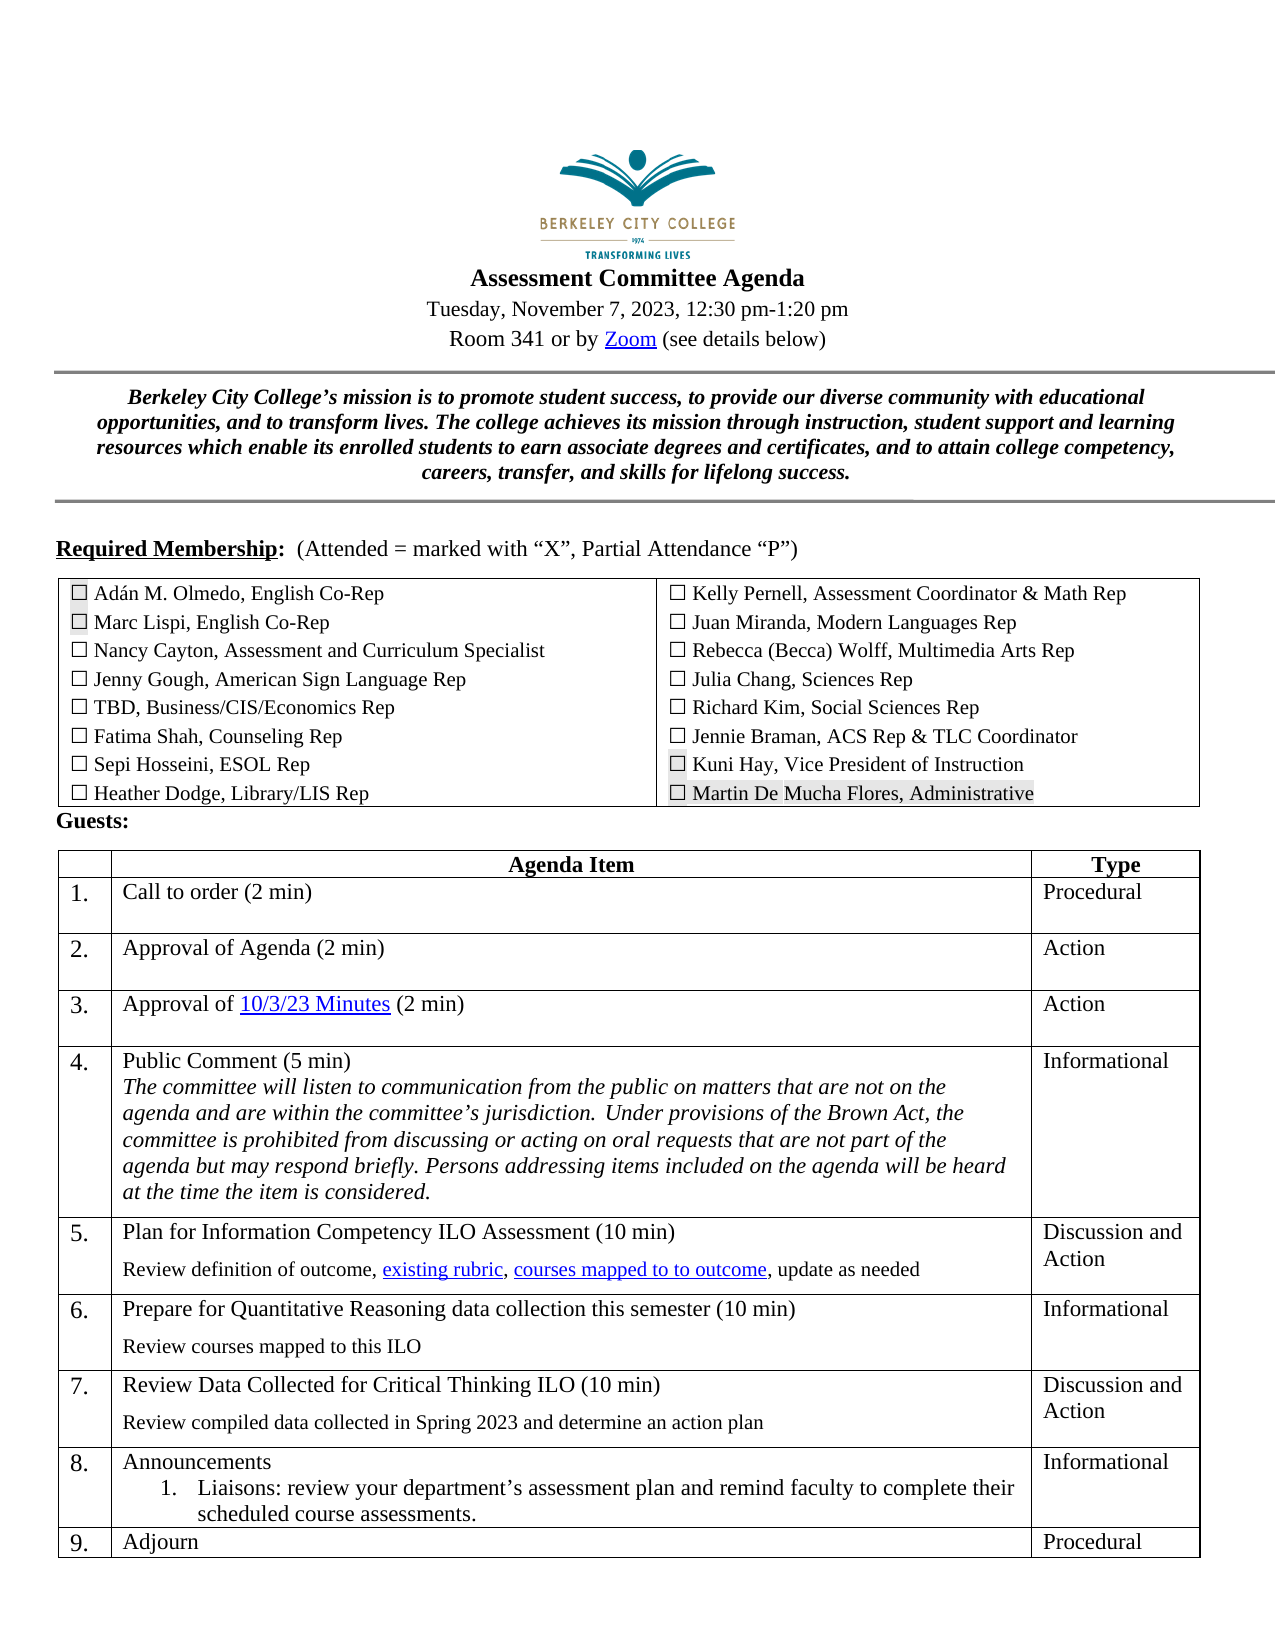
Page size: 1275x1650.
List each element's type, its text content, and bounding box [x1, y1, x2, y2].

table_cell [59, 1371, 111, 1447]
table_header Agenda Item [112, 851, 1031, 877]
table_cell Approval of 10/3/23 Minutes (2 min) [112, 991, 1031, 1046]
table_cell Procedural [1032, 1528, 1199, 1557]
table_cell Adjourn [112, 1528, 1031, 1557]
table_cell Procedural [1032, 878, 1199, 933]
table_cell Review Data Collected for Critical Thinking ILO (10 min) Review compiled data collected in Spring 2023 and determine an action plan [112, 1371, 1031, 1447]
table_cell Informational [1032, 1448, 1199, 1527]
table_cell [59, 1218, 111, 1294]
table_cell [59, 934, 111, 989]
table_cell Discussion and Action [1032, 1218, 1199, 1294]
text Berkeley City College’s mission is to promote student success, to provide our diverse community with educational opportunities, and to transform lives. The college achieves its mission through instruction, student support and learning resources which enable its enrolled students to earn associate degrees and certificates, and to attain college competency, careers, transfer, and skills for lifelong success. [75, 384, 1200, 484]
picture [540, 150, 735, 259]
table_header Type [1032, 851, 1199, 877]
table_cell Prepare for Quantitative Reasoning data collection this semester (10 min) Review courses mapped to this ILO [112, 1295, 1031, 1370]
table_cell Action [1032, 991, 1199, 1046]
table_cell [59, 991, 111, 1046]
table_cell [59, 878, 111, 933]
table_cell Call to order (2 min) [112, 878, 1031, 933]
table_cell Public Comment (5 min) The committee will listen to communication from the public on matters that are not on the agenda and are within the committee’s jurisdiction. Under provisions of the Brown Act, the committee is prohibited from discussing or acting on oral requests that are not part of the agenda but may respond briefly. Persons addressing items included on the agenda will be heard at the time the item is considered. [112, 1047, 1031, 1217]
table_header [59, 851, 111, 877]
table_header Kelly Pernell, Assessment Coordinator & Math Rep Juan Miranda, Modern Languages Rep Rebecca (Becca) Wolff, Multimedia Arts Rep Julia Chang, Sciences Rep Richard Kim, Social Sciences Rep Jennie Braman, ACS Rep & TLC Coordinator Kuni Hay, Vice President of Instruction Martin De Mucha Flores, Administrative [657, 579, 1199, 806]
table_cell Discussion and Action [1032, 1371, 1199, 1447]
table_cell Plan for Information Competency ILO Assessment (10 min) Review definition of outcome, existing rubric, courses mapped to to outcome, update as needed [112, 1218, 1031, 1294]
text Assessment Committee Agenda Tuesday, November 7, 2023, 12:30 pm-1:20 pm Room 341 or by Zoom (see details below) [75, 150, 1200, 351]
text Guests: [56, 807, 1200, 833]
table_cell Informational [1032, 1295, 1199, 1370]
table_cell [59, 1528, 111, 1557]
text Required Membership: (Attended = marked with “X”, Partial Attendance “P”) [56, 535, 1200, 561]
table_cell Informational [1032, 1047, 1199, 1217]
table_cell Approval of Agenda (2 min) [112, 934, 1031, 989]
table_cell [59, 1047, 111, 1217]
table_cell Announcements Liaisons: review your department’s assessment plan and remind faculty to complete their scheduled course assessments. [112, 1448, 1031, 1527]
table_header Adán M. Olmedo, English Co-Rep Marc Lispi, English Co-Rep Nancy Cayton, Assessment and Curriculum Specialist Jenny Gough, American Sign Language Rep TBD, Business/CIS/Economics Rep Fatima Shah, Counseling Rep Sepi Hosseini, ESOL Rep Heather Dodge, Library/LIS Rep [59, 579, 656, 806]
table_cell [59, 1448, 111, 1527]
table_cell Action [1032, 934, 1199, 989]
table_cell [59, 1295, 111, 1370]
